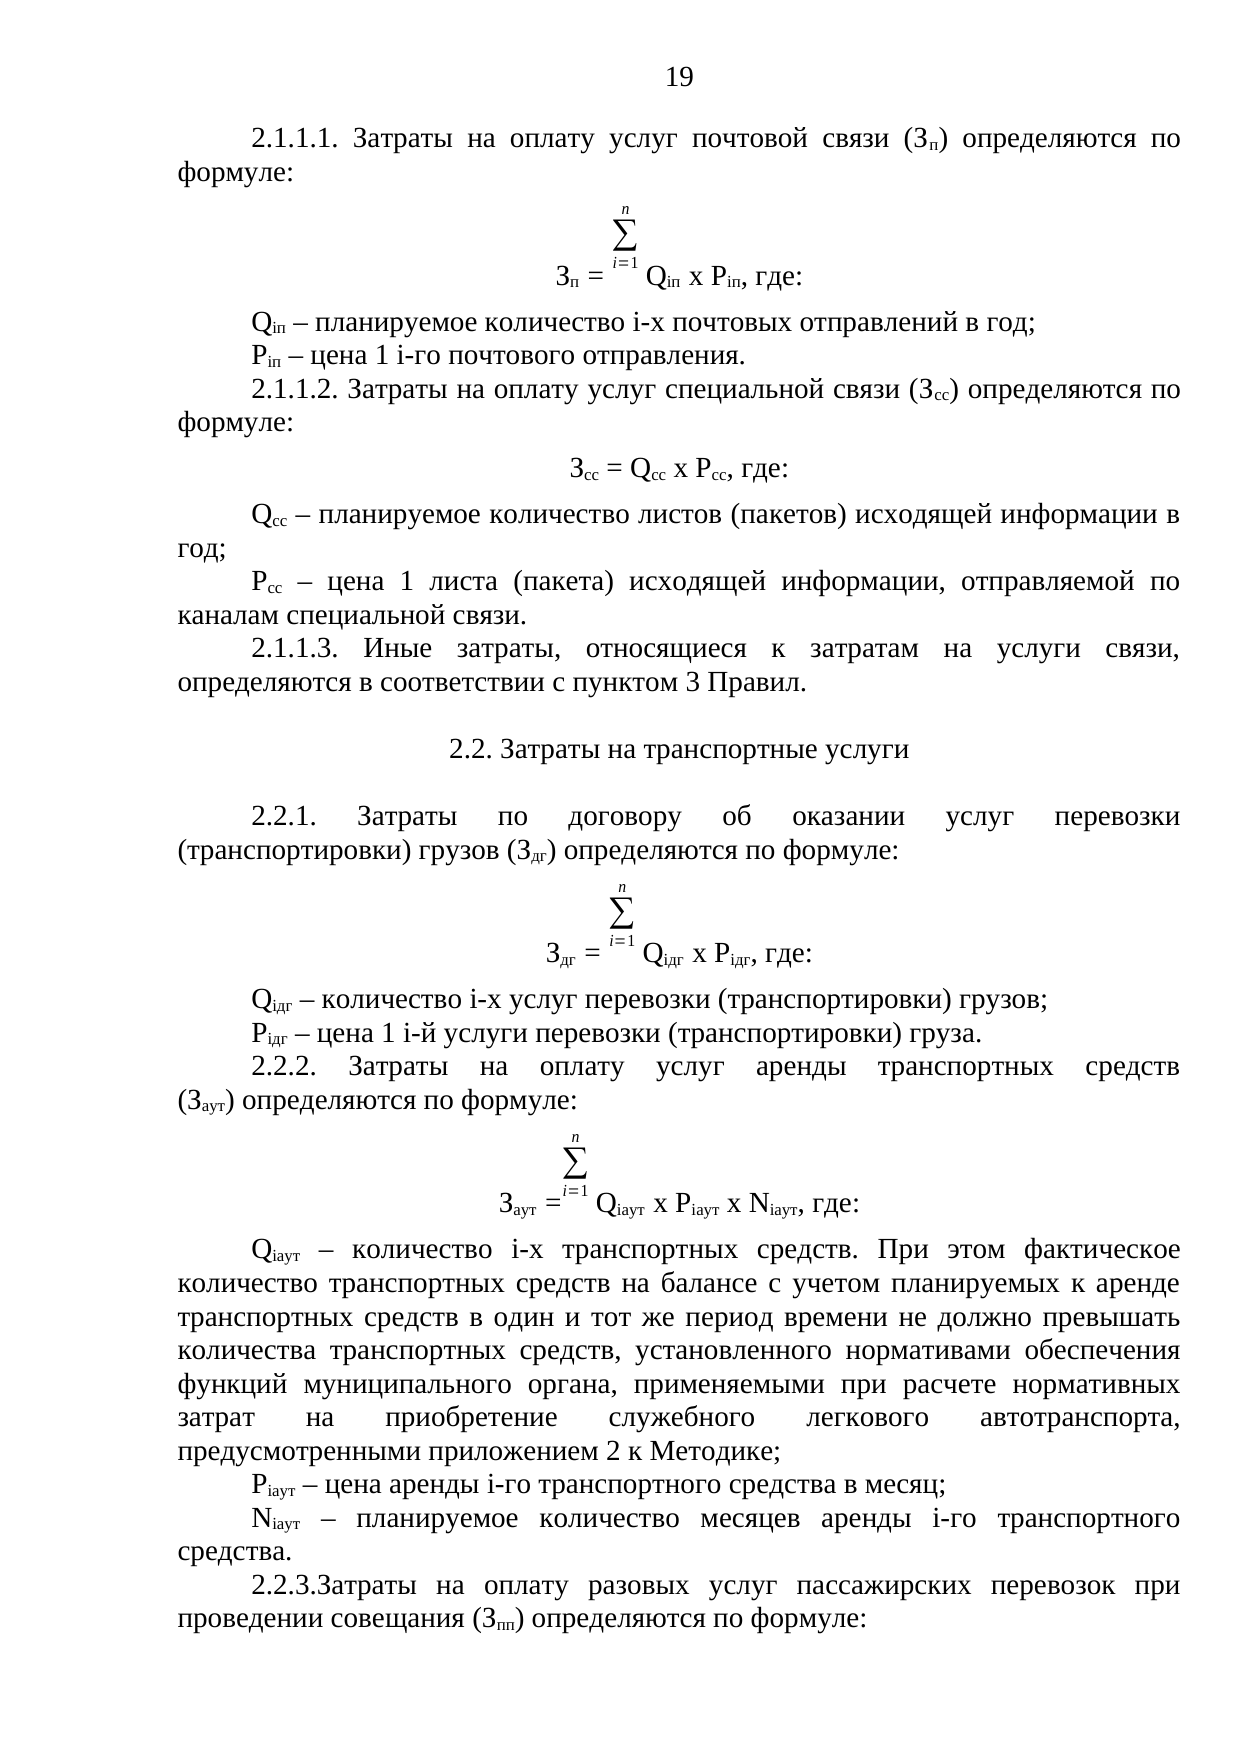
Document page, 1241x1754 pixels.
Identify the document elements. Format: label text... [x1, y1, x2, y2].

text 2.1.1.3. Иные затраты, относящиеся к затратам на услуги связи, определяются в соответствии с пунктом 3 Правил. [177, 631, 1181, 698]
text Qiп – планируемое количество i-х почтовых отправлений в год; [177, 304, 1181, 337]
text Niаут – планируемое количество месяцев аренды i-го транспортного средства. [177, 1500, 1181, 1567]
text Qiдг – количество i-х услуг перевозки (транспортировки) грузов; [177, 981, 1181, 1015]
text Qiаут – количество i-х транспортных средств. При этом фактическое количество транспортных средств на балансе с учетом планируемых к аренде транспортных средств в один и тот же период времени не должно превышать количества транспортных средств, установленного нормативами обеспечения функций муниципального органа, применяемыми при расчете нормативных затрат на приобретение служебного легкового автотранспорта, предусмотренными приложением 2 к Методике; [177, 1232, 1181, 1466]
text Qсс – планируемое количество листов (пакетов) исходящей информации в год; [177, 496, 1181, 563]
text 2.1.1.1. Затраты на оплату услуг почтовой связи (Зп) определяются по формуле: [177, 121, 1181, 188]
text 2.2.1. Затраты по договору об оказании услуг перевозки (транспортировки) грузов (Здг) определяются по формуле: [177, 798, 1181, 865]
text 2.2.3.Затраты на оплату разовых услуг пассажирских перевозок при проведении совещания (Зпп) определяются по формуле: [177, 1567, 1181, 1634]
text Заут =Qiаут х Рiаут х Niаут, где: [177, 1128, 1181, 1219]
text 2.1.1.2. Затраты на оплату услуг специальной связи (Зсс) определяются по формуле: [177, 371, 1181, 438]
text Зсс = Qсс x Pсс, где: [177, 450, 1181, 484]
text Piдг – цена 1 i-й услуги перевозки (транспортировки) груза. [177, 1015, 1181, 1048]
text 2.2.2. Затраты на оплату услуг аренды транспортных средств (Заут) определяются по формуле: [177, 1048, 1181, 1116]
text Piп – цена 1 i-го почтового отправления. [177, 337, 1181, 371]
text 2.2. Затраты на транспортные услуги [177, 731, 1181, 765]
text Здг = Qiдг х Рiдг, где: [177, 878, 1181, 969]
text Pсс – цена 1 листа (пакета) исходящей информации, отправляемой по каналам специальной связи. [177, 563, 1181, 631]
text Зп = Qiп х Рiп, где: [177, 200, 1181, 291]
text Piаут – цена аренды i-го транспортного средства в месяц; [177, 1466, 1181, 1500]
